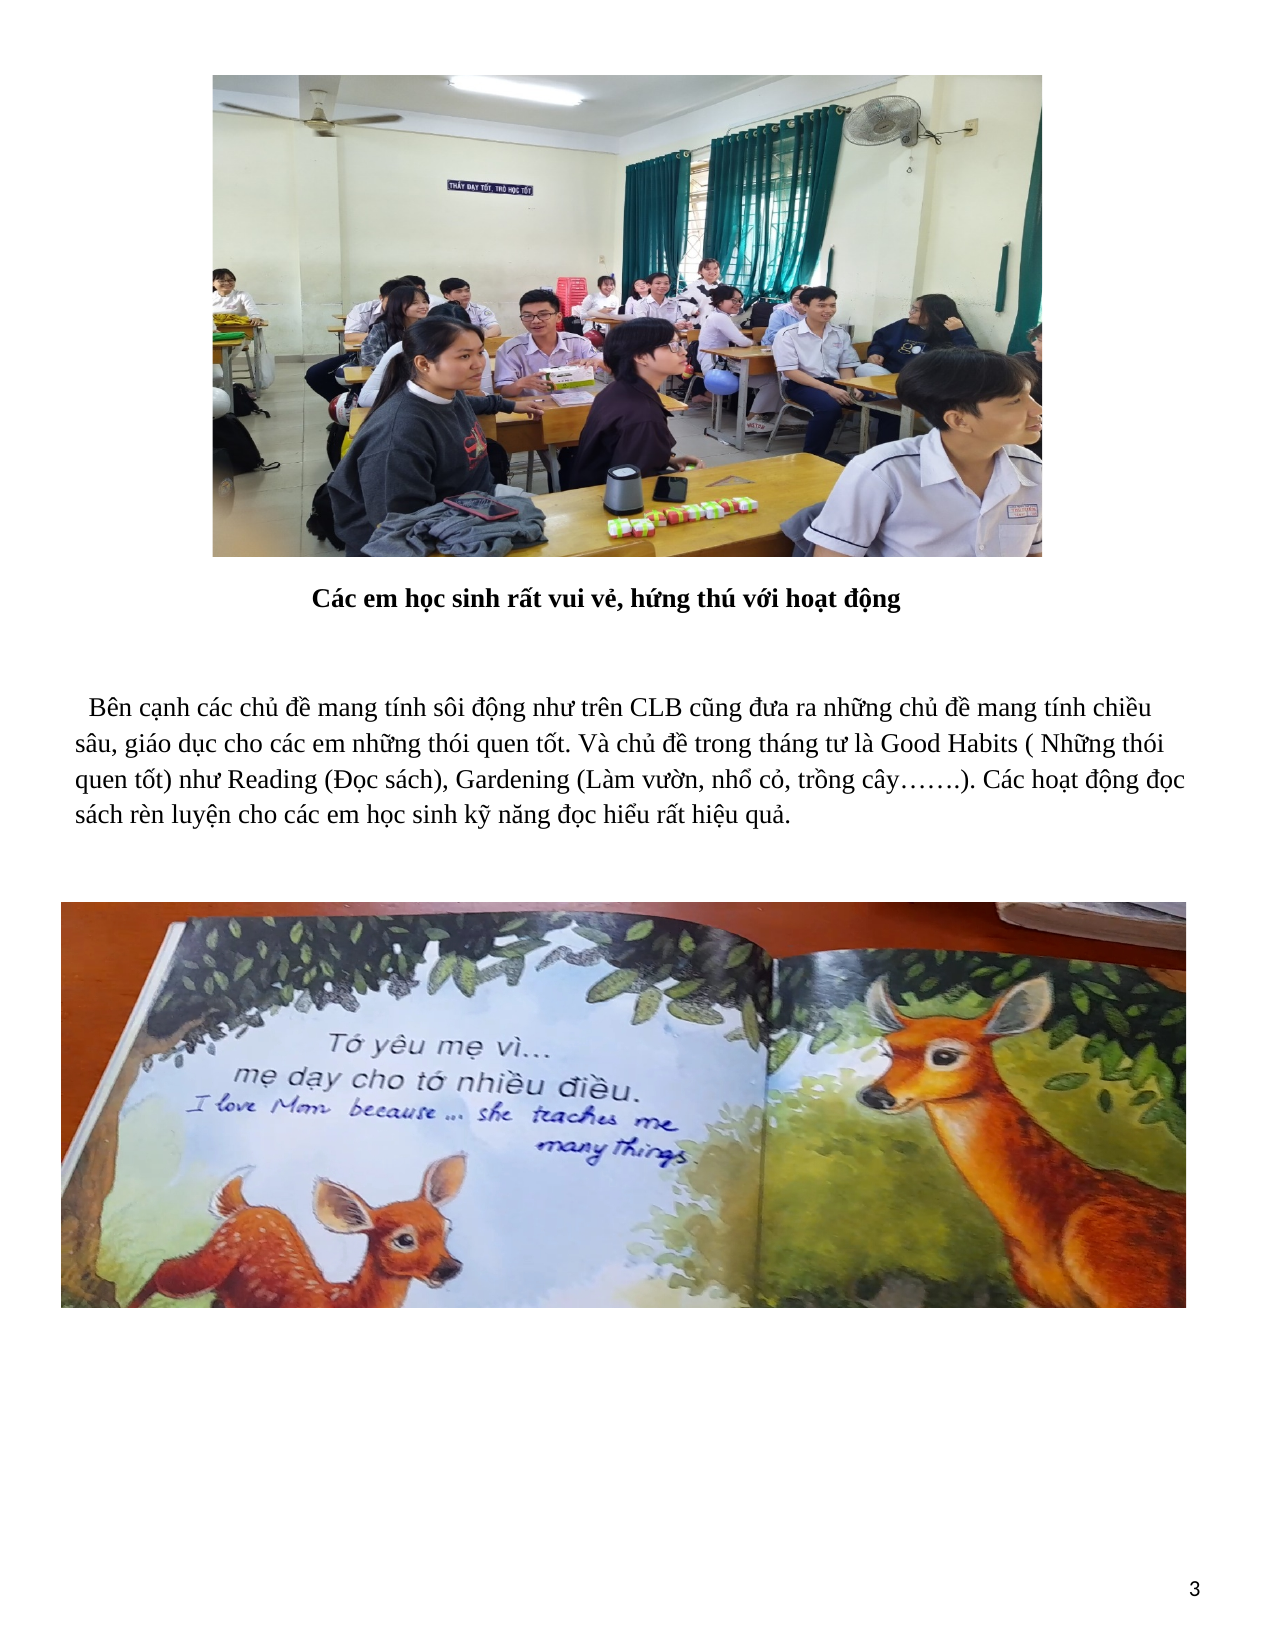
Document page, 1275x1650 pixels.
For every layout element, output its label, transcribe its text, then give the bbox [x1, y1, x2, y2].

text Các em học sinh rất vui vẻ, hứng thú với hoạt động [75, 582, 1200, 613]
picture [212, 75, 1043, 557]
picture [61, 902, 1187, 1308]
text Bên cạnh các chủ đề mang tính sôi động như trên CLB cũng đưa ra những chủ đề mang tính chiều sâu, giáo dục cho các em những thói quen tốt. Và chủ đề trong tháng tư là Good Habits ( Những thói quen tốt) như Reading (Đọc sách), Gardening (Làm vườn, nhổ cỏ, trồng cây…….). Các hoạt động đọc sách rèn luyện cho các em học sinh kỹ năng đọc hiểu rất hiệu quả. [75, 691, 1200, 829]
